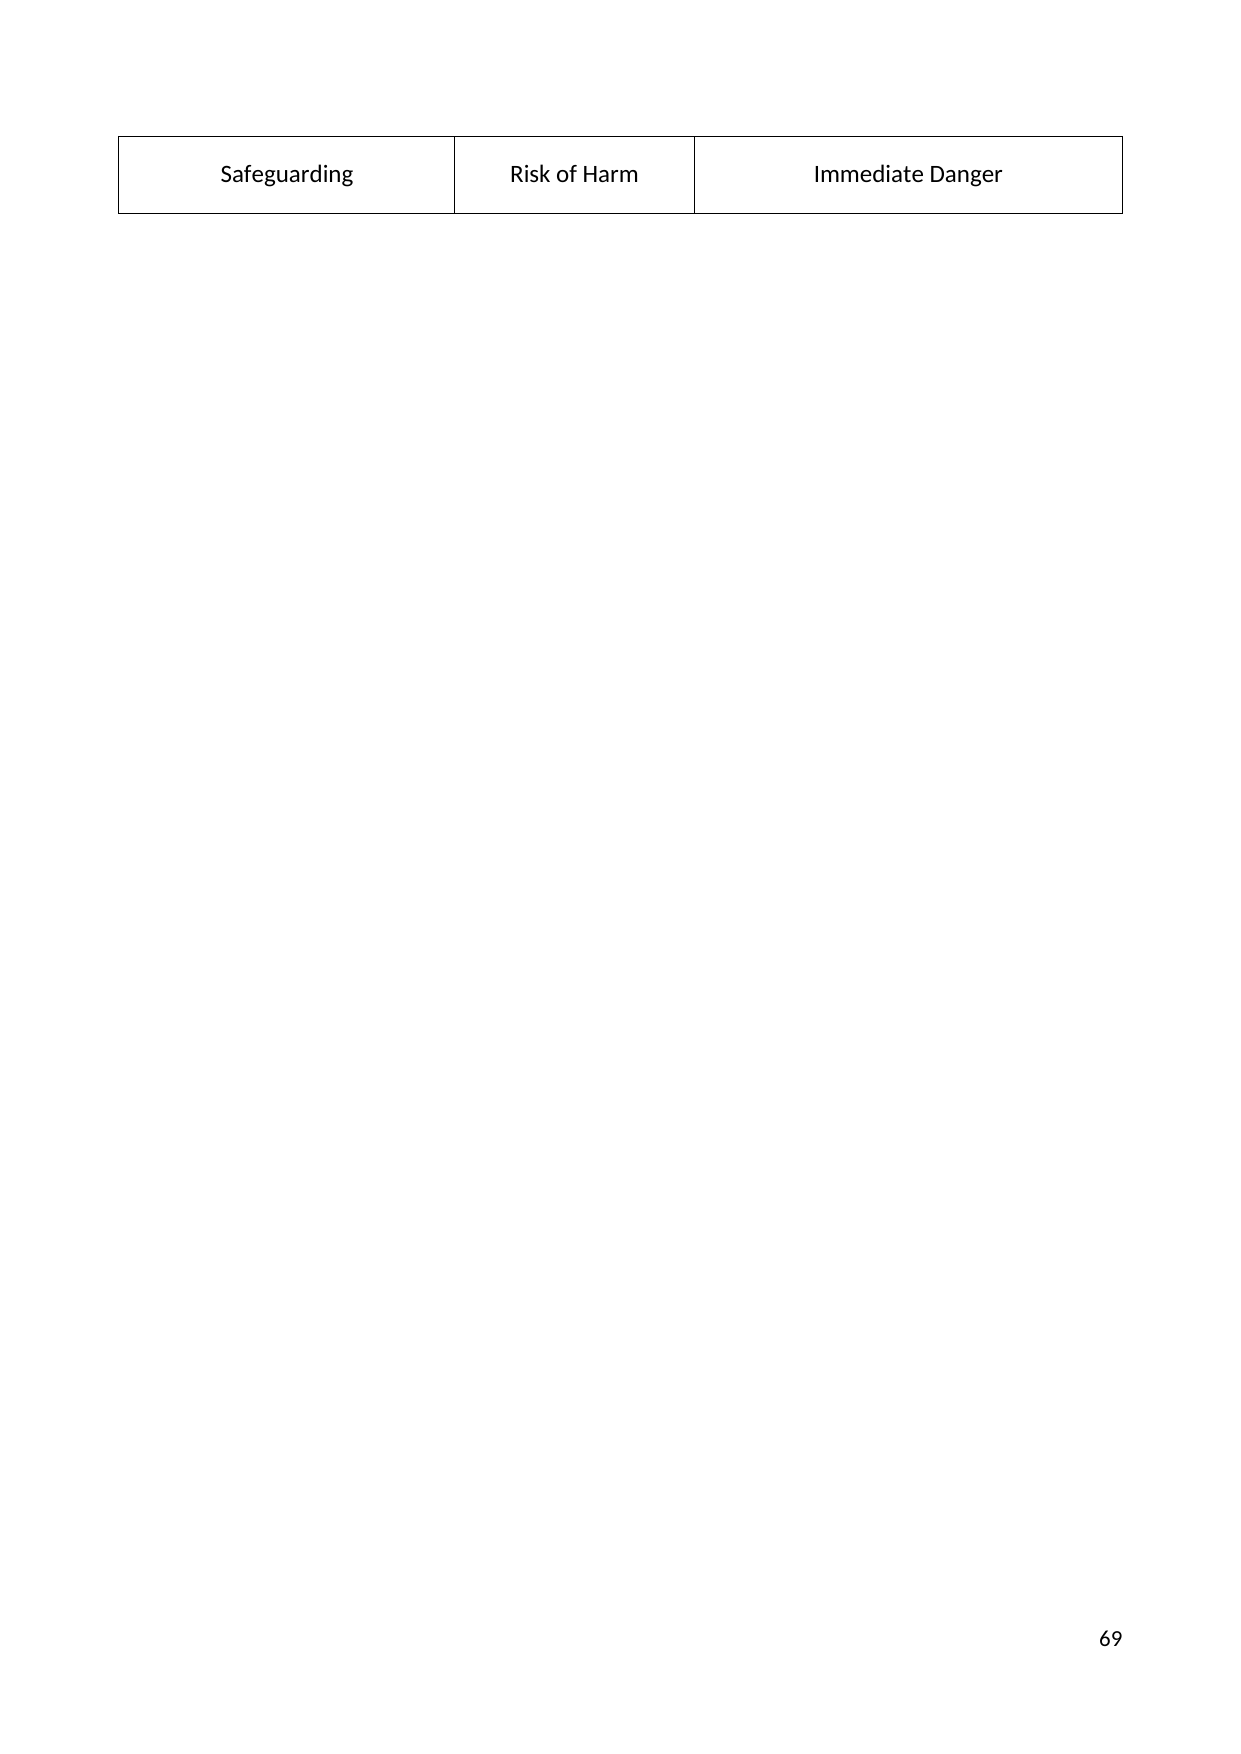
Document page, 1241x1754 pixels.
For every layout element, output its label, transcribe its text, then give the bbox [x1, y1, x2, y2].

table_cell Safeguarding [119, 137, 454, 213]
table_cell Risk of Harm [455, 137, 694, 213]
table_cell Immediate Danger [695, 137, 1122, 213]
